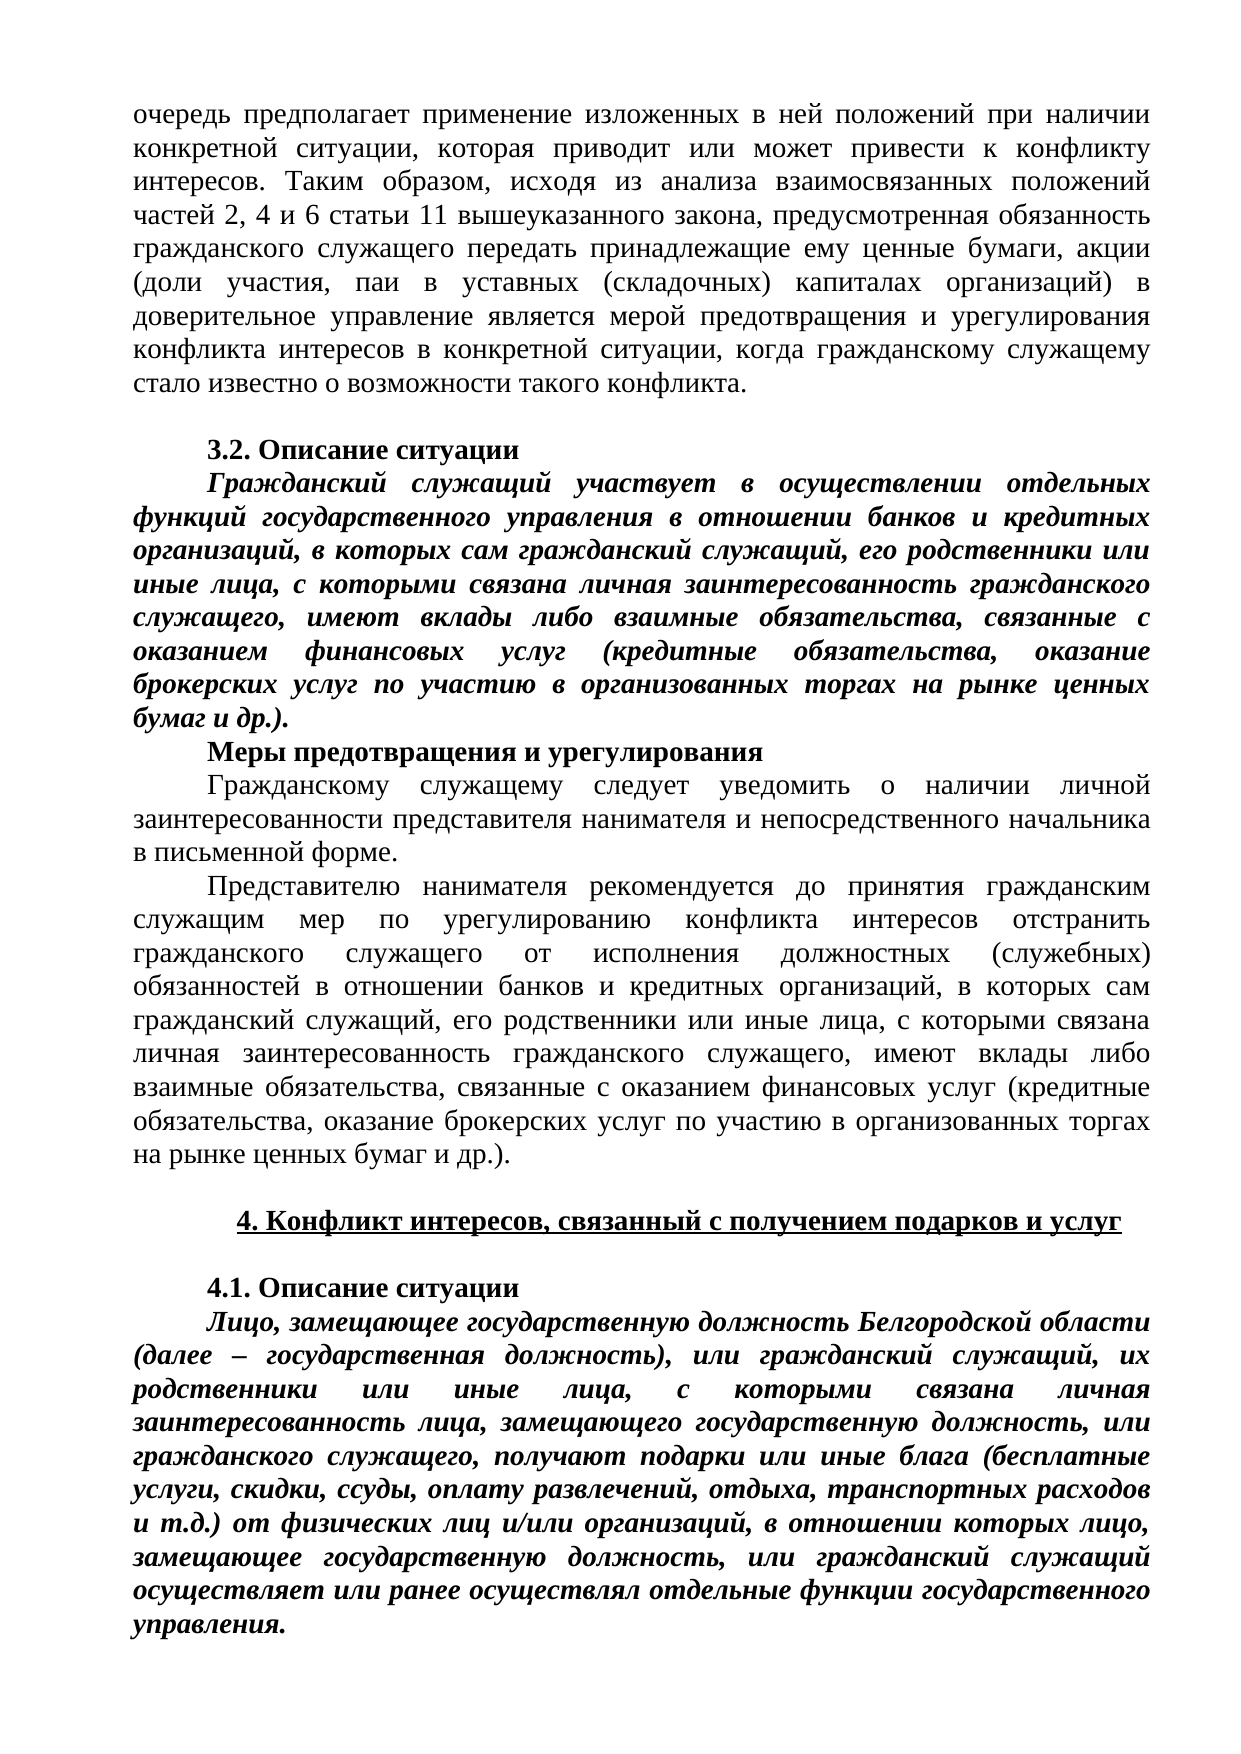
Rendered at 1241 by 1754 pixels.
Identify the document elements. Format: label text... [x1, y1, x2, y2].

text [133, 96, 1151, 398]
text 4.1. Описание ситуации [133, 1270, 1151, 1304]
text Гражданскому служащему следует уведомить о наличии личной заинтересованности представителя нанимателя и непосредственного начальника в письменной форме. [133, 767, 1151, 868]
text Меры предотвращения и урегулирования [133, 734, 1151, 767]
text 3.2. Описание ситуации [133, 432, 1151, 465]
text 4. Конфликт интересов, связанный с получением подарков и услуг [133, 1203, 1151, 1237]
text Лицо, замещающее государственную должность Белгородской области (далее – государственная должность), или гражданский служащий, их родственники или иные лица, с которыми связана личная заинтересованность лица, замещающего государственную должность, или гражданского служащего, получают подарки или иные блага (бесплатные услуги, скидки, ссуды, оплату развлечений, отдыха, транспортных расходов и т.д.) от физических лиц и/или организаций, в отношении которых лицо, замещающее государственную должность, или гражданский служащий осуществляет или ранее осуществлял отдельные функции государственного управления. [133, 1304, 1151, 1639]
text Представителю нанимателя рекомендуется до принятия гражданским служащим мер по урегулированию конфликта интересов отстранить гражданского служащего от исполнения должностных (служебных) обязанностей в отношении банков и кредитных организаций, в которых сам гражданский служащий, его родственники или иные лица, с которыми связана личная заинтересованность гражданского служащего, имеют вклады либо взаимные обязательства, связанные с оказанием финансовых услуг (кредитные обязательства, оказание брокерских услуг по участию в организованных торгах на рынке ценных бумаг и др.). [133, 868, 1151, 1170]
text Гражданский служащий участвует в осуществлении отдельных функций государственного управления в отношении банков и кредитных организаций, в которых сам гражданский служащий, его родственники или иные лица, с которыми связана личная заинтересованность гражданского служащего, имеют вклады либо взаимные обязательства, связанные с оказанием финансовых услуг (кредитные обязательства, оказание брокерских услуг по участию в организованных торгах на рынке ценных бумаг и др.). [133, 465, 1151, 734]
